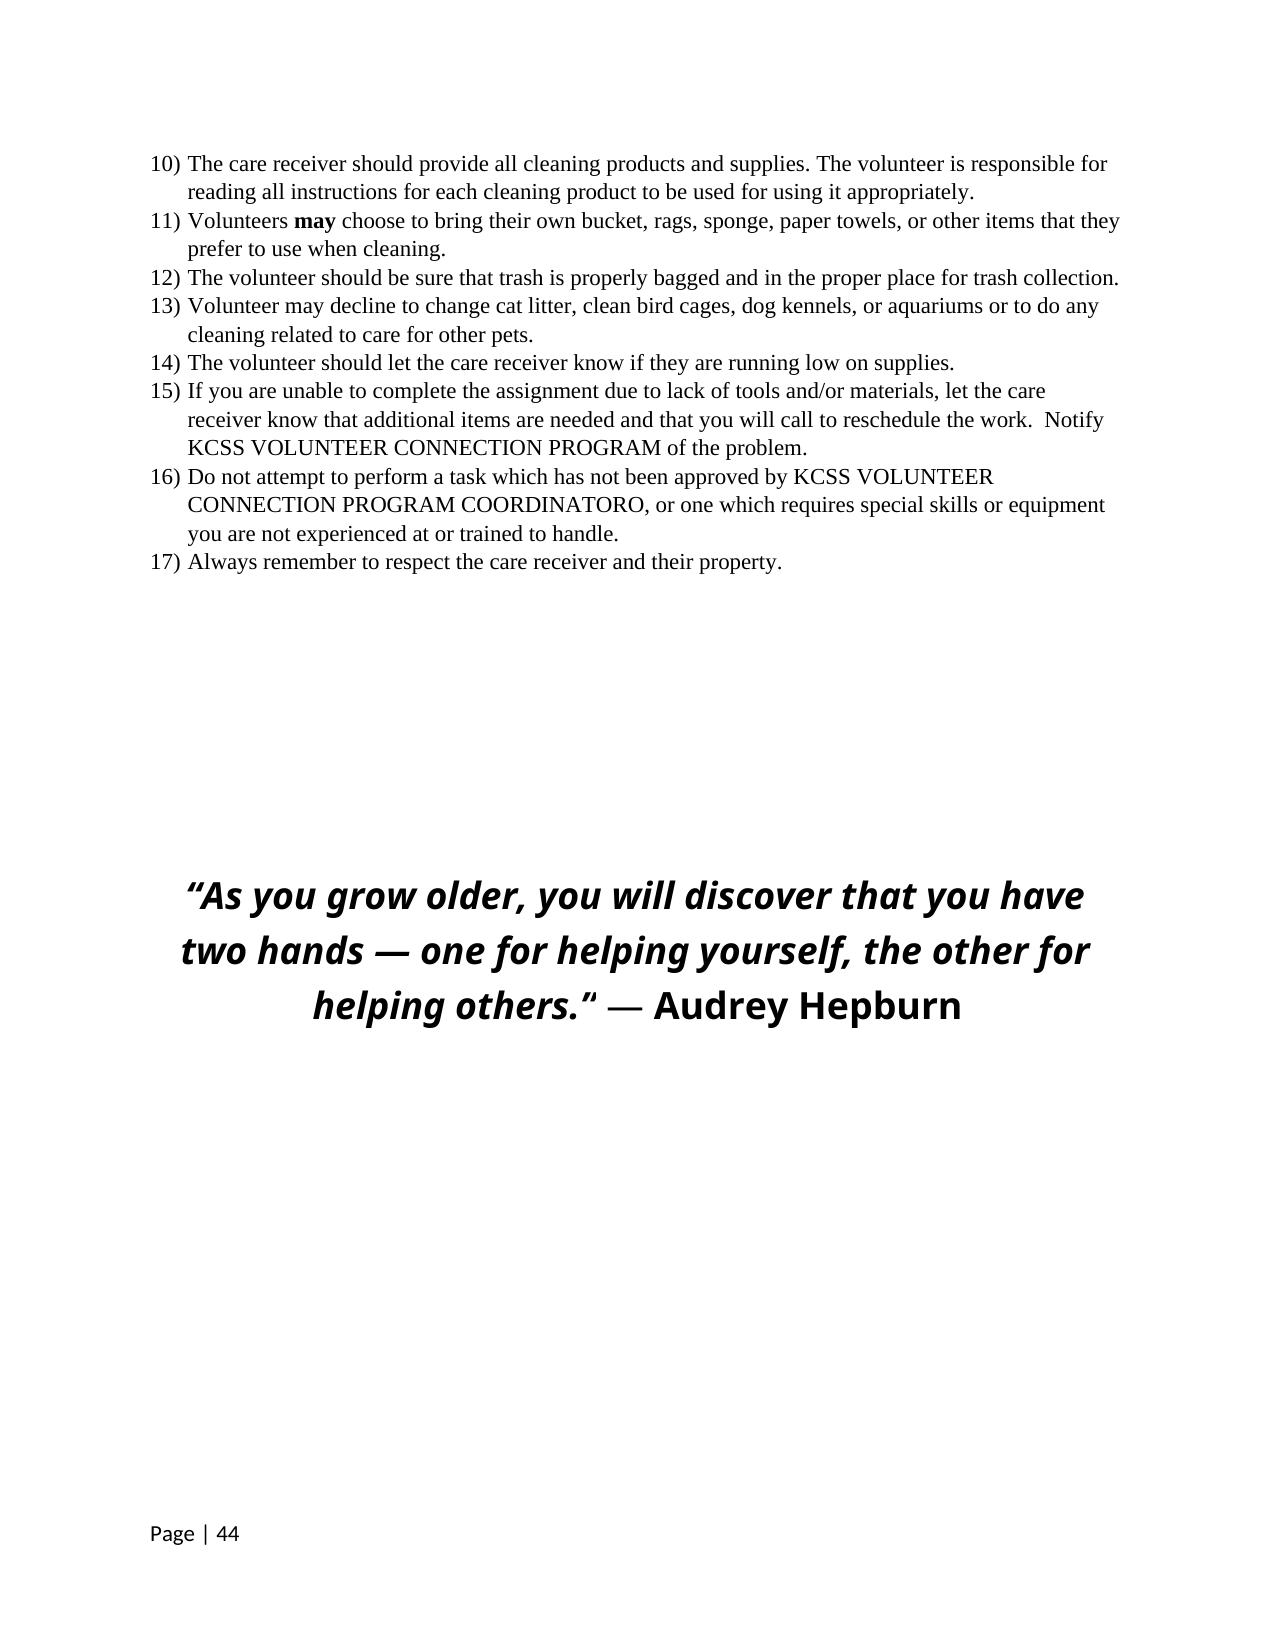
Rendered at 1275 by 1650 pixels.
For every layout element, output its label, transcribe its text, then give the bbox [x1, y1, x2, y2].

list The care receiver should provide all cleaning products and supplies. The volunteer is responsible for reading all instructions for each cleaning product to be used for using it appropriately. [150, 150, 1125, 205]
list Do not attempt to perform a task which has not been approved by KCSS VOLUNTEER CONNECTION PROGRAM COORDINATORO, or one which requires special skills or equipment you are not experienced at or trained to handle. [150, 463, 1125, 546]
list Always remember to respect the care receiver and their property. [150, 548, 1125, 574]
list Volunteer may decline to change cat litter, clean bird cages, dog kennels, or aquariums or to do any cleaning related to care for other pets. [150, 292, 1125, 347]
text “As you grow older, you will discover that you have two hands — one for helping yourself, the other for helping others.” — Audrey Hepburn [150, 869, 1125, 1030]
list The volunteer should let the care receiver know if they are running low on supplies. [150, 349, 1125, 375]
list Volunteers may choose to bring their own bucket, rags, sponge, paper towels, or other items that they prefer to use when cleaning. [150, 207, 1125, 262]
list The volunteer should be sure that trash is properly bagged and in the proper place for trash collection. [150, 264, 1125, 290]
list If you are unable to complete the assignment due to lack of tools and/or materials, let the care receiver know that additional items are needed and that you will call to reschedule the work. Notify KCSS VOLUNTEER CONNECTION PROGRAM of the problem. [150, 377, 1125, 461]
